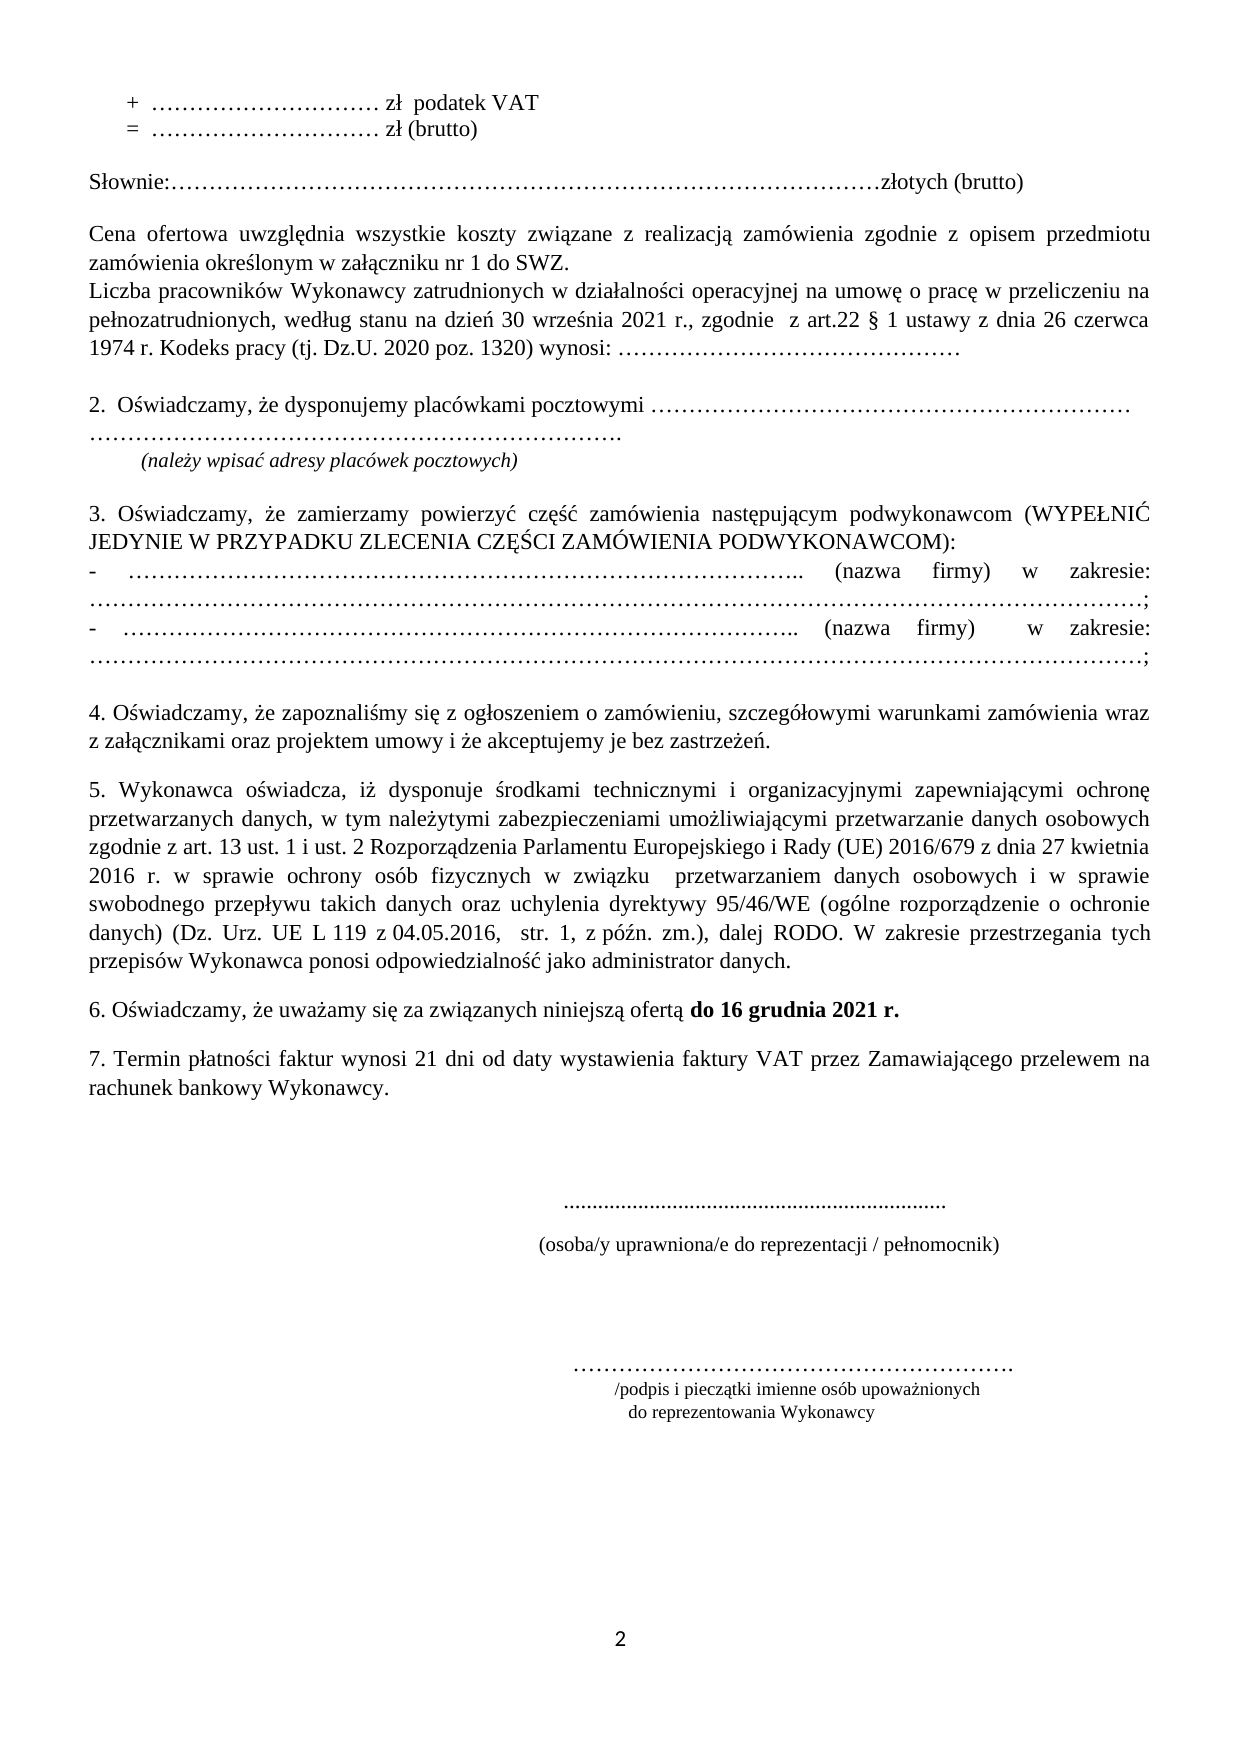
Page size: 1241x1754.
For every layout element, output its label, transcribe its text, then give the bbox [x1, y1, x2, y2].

text (należy wpisać adresy placówek pocztowych) [89, 448, 1152, 472]
text + ………………………… zł podatek VAT [126, 89, 1152, 115]
text Cena ofertowa uwzględnia wszystkie koszty związane z realizacją zamówienia zgodnie z opisem przedmiotu zamówienia określonym w załączniku nr 1 do SWZ. [89, 220, 1152, 275]
text 2. Oświadczamy, że dysponujemy placówkami pocztowymi ……………………………………………………… ……………………………………………………………. [89, 391, 1152, 446]
text 7. Termin płatności faktur wynosi 21 dni od daty wystawienia faktury VAT przez Zamawiającego przelewem na rachunek bankowy Wykonawcy. [89, 1045, 1152, 1100]
text = ………………………… zł (brutto) [126, 115, 1152, 141]
text Liczba pracowników Wykonawcy zatrudnionych w działalności operacyjnej na umowę o pracę w przeliczeniu na pełnozatrudnionych, według stanu na dzień 30 września 2021 r., zgodnie z art.22 § 1 ustawy z dnia 26 czerwca 1974 r. Kodeks pracy (tj. Dz.U. 2020 poz. 1320) wynosi: ……………………………………… [89, 277, 1152, 361]
text 4. Oświadczamy, że zapoznaliśmy się z ogłoszeniem o zamówieniu, szczegółowymi warunkami zamówienia wraz z załącznikami oraz projektem umowy i że akceptujemy je bez zastrzeżeń. [89, 699, 1152, 754]
text Słownie:…………………………………………………………………………………złotych (brutto) [89, 168, 1152, 194]
text 3. Oświadczamy, że zamierzamy powierzyć część zamówienia następującym podwykonawcom (WYPEŁNIĆ JEDYNIE W PRZYPADKU ZLECENIA CZĘŚCI ZAMÓWIENIA PODWYKONAWCOM): [89, 500, 1152, 554]
text 5. Wykonawca oświadcza, iż dysponuje środkami technicznymi i organizacyjnymi zapewniającymi ochronę przetwarzanych danych, w tym należytymi zabezpieczeniami umożliwiającymi przetwarzanie danych osobowych zgodnie z art. 13 ust. 1 i ust. 2 Rozporządzenia Parlamentu Europejskiego i Rady (UE) 2016/679 z dnia 27 kwietnia 2016 r. w sprawie ochrony osób fizycznych w związku przetwarzaniem danych osobowych i w sprawie swobodnego przepływu takich danych oraz uchylenia dyrektywy 95/46/WE (ogólne rozporządzenie o ochronie danych) (Dz. Urz. UE L 119 z 04.05.2016, str. 1, z późn. zm.), dalej RODO. W zakresie przestrzegania tych przepisów Wykonawca ponosi odpowiedzialność jako administrator danych. [89, 776, 1152, 973]
text - …………………………………………………………………………….. (nazwa firmy) w zakresie: …………………………………………………………………………………………………………………………; [89, 557, 1152, 611]
text /podpis i pieczątki imienne osób upoważnionych do reprezentowania Wykonawcy [126, 1378, 1152, 1423]
text …………………………………………………. [126, 1350, 1152, 1376]
text (osoba/y uprawniona/e do reprezentacji / pełnomocnik) [502, 1232, 1152, 1256]
text ................................................................... [89, 1187, 1152, 1213]
text 6. Oświadczamy, że uważamy się za związanych niniejszą ofertą do 16 grudnia 2021 r. [89, 996, 1152, 1022]
text - …………………………………………………………………………….. (nazwa firmy) w zakresie: …………………………………………………………………………………………………………………………; [89, 613, 1152, 668]
